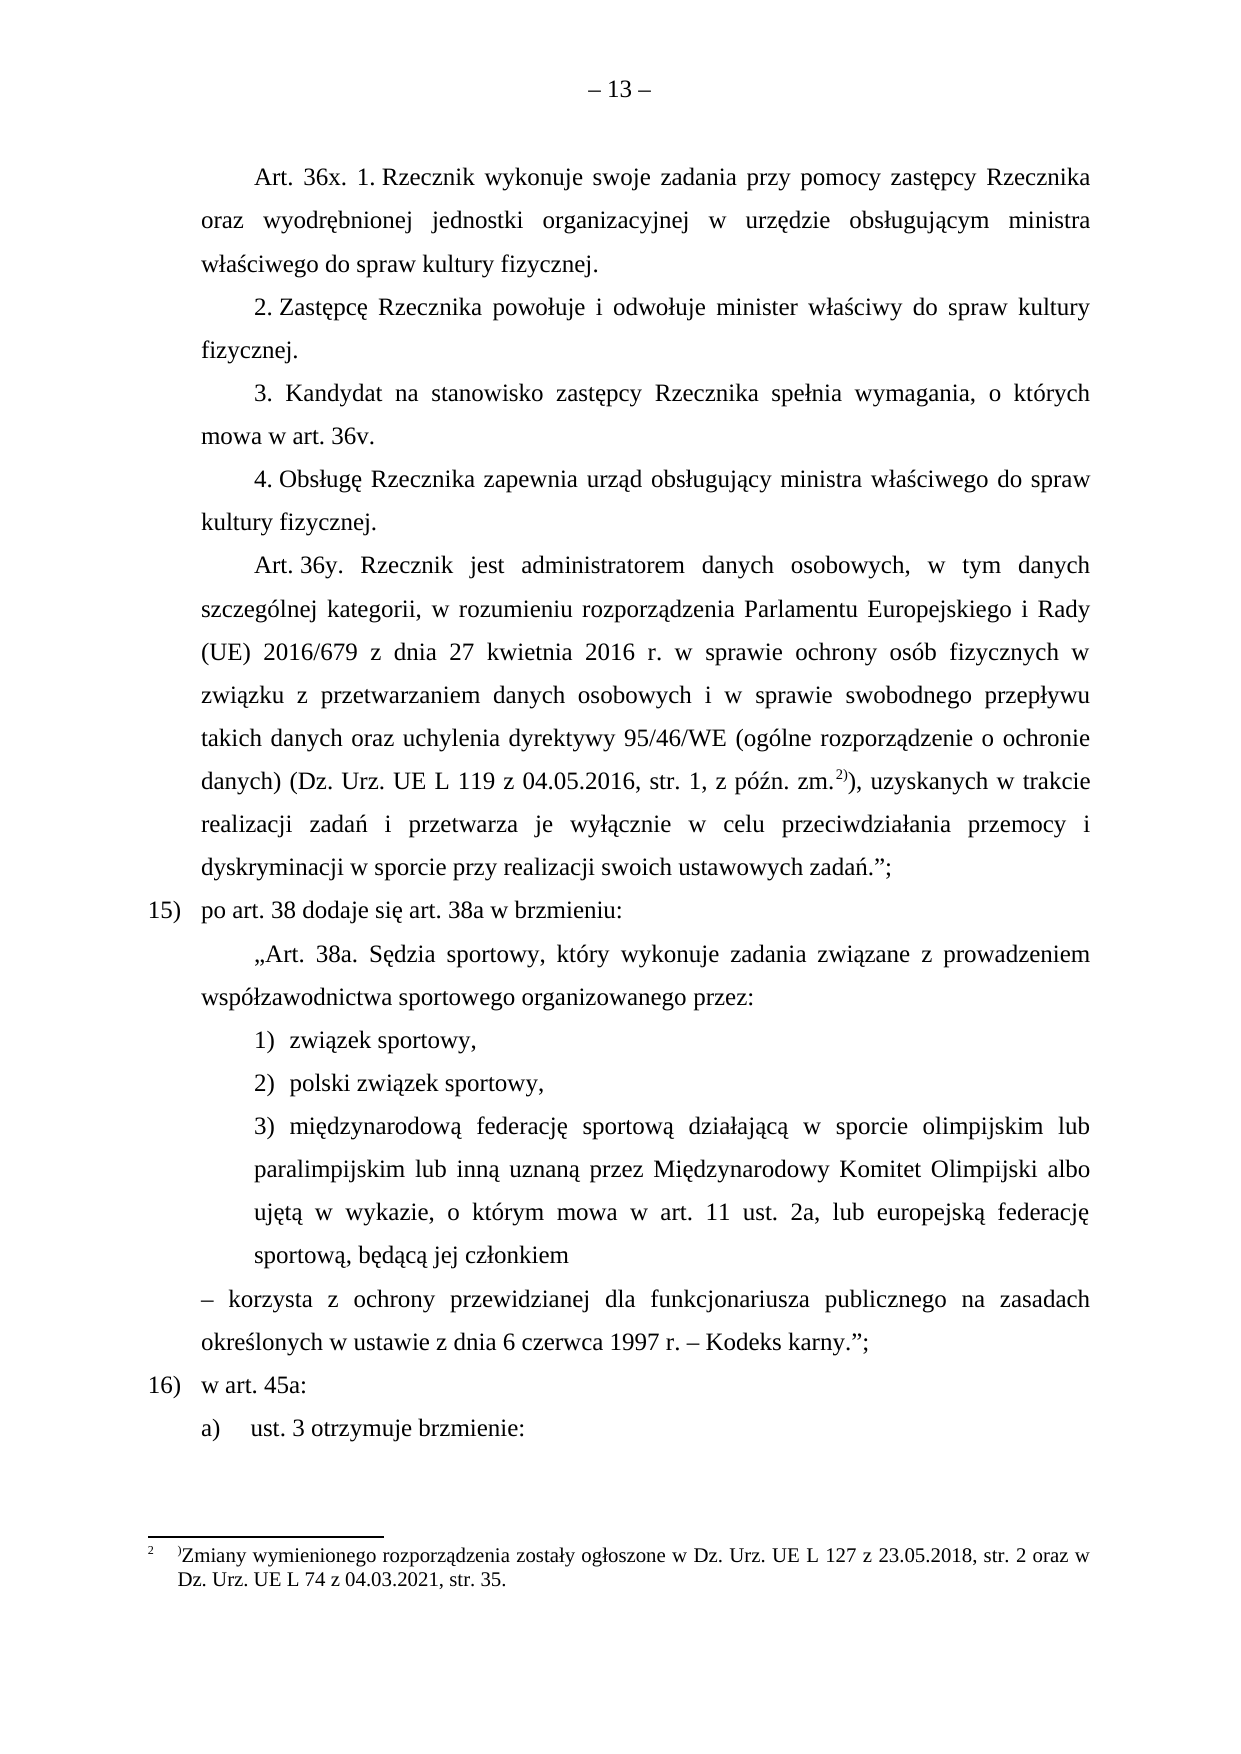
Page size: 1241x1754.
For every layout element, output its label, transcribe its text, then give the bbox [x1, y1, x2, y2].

text Art. 36x. 1. Rzecznik wykonuje swoje zadania przy pomocy zastępcy Rzecznika oraz wyodrębnionej jednostki organizacyjnej w urzędzie obsługującym ministra właściwego do spraw kultury fizycznej. [201, 162, 1091, 277]
text 1) związek sportowy, [254, 1025, 1091, 1054]
text a) ust. 3 otrzymuje brzmienie: [201, 1413, 1091, 1442]
text 4. Obsługę Rzecznika zapewnia urząd obsługujący ministra właściwego do spraw kultury fizycznej. [201, 464, 1091, 536]
text „Art. 38a. Sędzia sportowy, który wykonuje zadania związane z prowadzeniem współzawodnictwa sportowego organizowanego przez: [201, 939, 1091, 1011]
text 2) polski związek sportowy, [254, 1068, 1091, 1097]
text 3. Kandydat na stanowisko zastępcy Rzecznika spełnia wymagania, o których mowa w art. 36v. [201, 378, 1091, 450]
text 2. Zastępcę Rzecznika powołuje i odwołuje minister właściwy do spraw kultury fizycznej. [201, 292, 1091, 364]
text 15) po art. 38 dodaje się art. 38a w brzmieniu: [148, 896, 1091, 924]
text – korzysta z ochrony przewidzianej dla funkcjonariusza publicznego na zasadach określonych w ustawie z dnia 6 czerwca 1997 r. – Kodeks karny.”; [201, 1284, 1091, 1356]
text 3) międzynarodową federację sportową działającą w sporcie olimpijskim lub paralimpijskim lub inną uznaną przez Międzynarodowy Komitet Olimpijski albo ujętą w wykazie, o którym mowa w art. 11 ust. 2a, lub europejską federację sportową, będącą jej członkiem [254, 1111, 1091, 1269]
text Art. 36y. Rzecznik jest administratorem danych osobowych, w tym danych szczególnej kategorii, w rozumieniu rozporządzenia Parlamentu Europejskiego i Rady (UE) 2016/679 z dnia 27 kwietnia 2016 r. w sprawie ochrony osób fizycznych w związku z przetwarzaniem danych osobowych i w sprawie swobodnego przepływu takich danych oraz uchylenia dyrektywy 95/46/WE (ogólne rozporządzenie o ochronie danych) (Dz. Urz. UE L 119 z 04.05.2016, str. 1, z późn. zm.)), uzyskanych w trakcie realizacji zadań i przetwarza je wyłącznie w celu przeciwdziałania przemocy i dyskryminacji w sporcie przy realizacji swoich ustawowych zadań.”; [201, 551, 1091, 881]
text 16) w art. 45a: [148, 1370, 1091, 1399]
